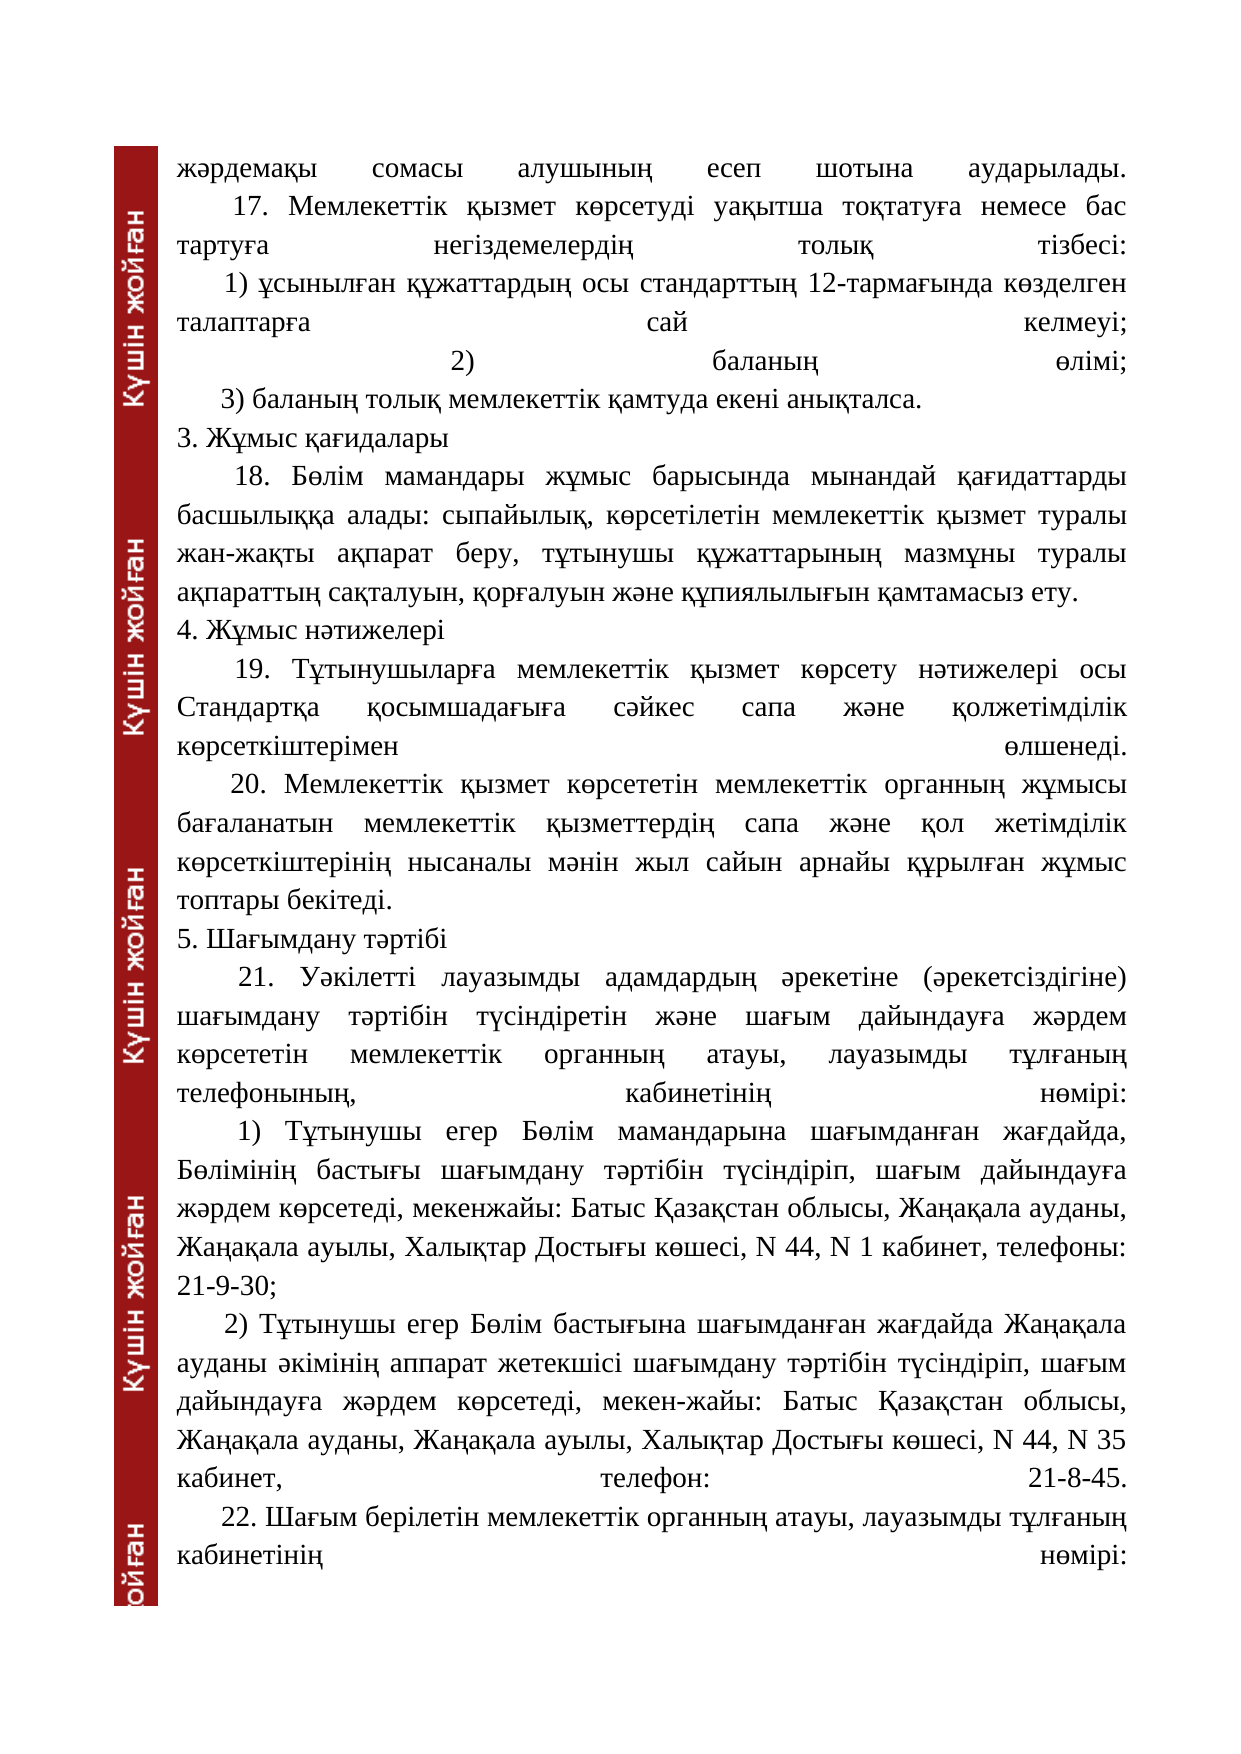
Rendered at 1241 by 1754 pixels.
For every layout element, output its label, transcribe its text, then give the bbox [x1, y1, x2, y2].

text 19. Тұтынушыларға мемлекеттік қызмет көрсету нәтижелері осы Стандартқа қосымшадағыға сәйкес сапа және қолжетімділік көрсеткіштерімен өлшенеді. 20. Мемлекеттік қызмет көрсететін мемлекеттік органның жұмысы бағаланатын мемлекеттік қызметтердің сапа және қол жетімділік көрсеткіштерінің нысаналы мәнін жыл сайын арнайы құрылған жұмыс топтары бекітеді. [112, 651, 1128, 916]
picture [114, 607, 158, 612]
text 5. Шағымдану тәртібі [112, 921, 1128, 954]
picture [114, 453, 158, 458]
picture [114, 646, 158, 651]
picture [114, 1571, 158, 1606]
picture [114, 146, 158, 150]
text 4. Жұмыс нәтижелері [112, 612, 1128, 646]
text 18. Бөлім мамандары жұмыс барысында мынандай қағидаттарды басшылыққа алады: сыпайылық, көрсетілетін мемлекеттік қызмет туралы жан-жақты ақпарат беру, тұтынушы құжаттарының мазмұны туралы ақпараттың сақталуын, қорғалуын және құпиялылығын қамтамасыз ету. [112, 458, 1128, 607]
picture [114, 415, 158, 420]
text 3. Жұмыс қағидалары [112, 420, 1128, 453]
picture [114, 954, 158, 959]
picture [114, 916, 158, 921]
